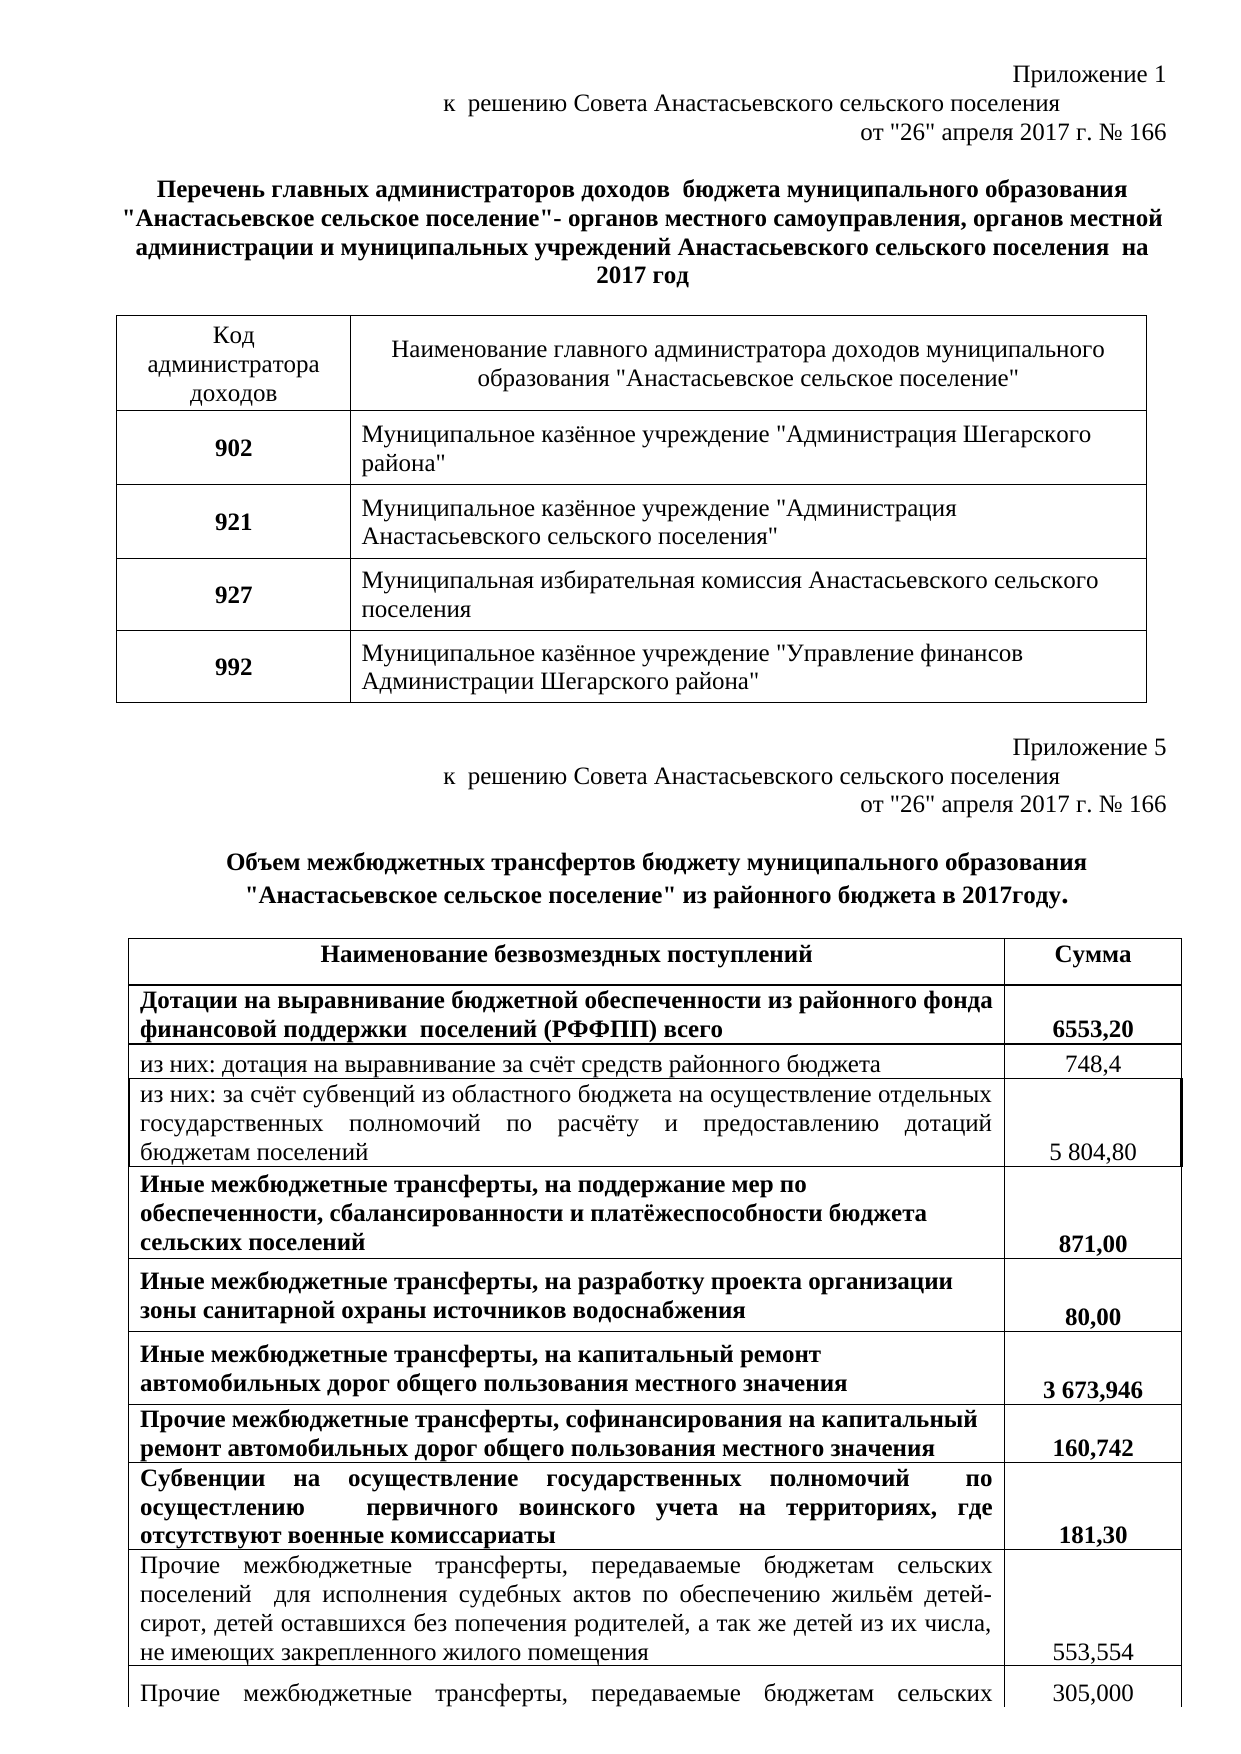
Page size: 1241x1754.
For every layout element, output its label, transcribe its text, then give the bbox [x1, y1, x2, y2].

table_header Наименование главного администратора доходов муниципального образования "Анастасьевское сельское поселение" [351, 316, 1146, 410]
table_header Код администратора доходов [117, 316, 350, 410]
text к решению Совета Анастасьевского сельского поселения от "26" апреля 2017 г. № 166 [118, 88, 1166, 145]
text к решению Совета Анастасьевского сельского поселения от "26" апреля 2017 г. № 166 [118, 761, 1166, 818]
table_cell Муниципальное казённое учреждение "Администрация Анастасьевского сельского поселения" [351, 485, 1146, 558]
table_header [117, 847, 1196, 1707]
table_cell Муниципальное казённое учреждение "Администрация Шегарского района" [351, 411, 1146, 484]
table_cell 921 [117, 485, 350, 558]
text Приложение 1 [118, 59, 1166, 88]
table_cell Муниципальная избирательная комиссия Анастасьевского сельского поселения [351, 559, 1146, 629]
table_cell 927 [117, 559, 350, 629]
table_cell Муниципальное казённое учреждение "Управление финансов Администрации Шегарского района" [351, 631, 1146, 702]
text Приложение 5 [118, 732, 1166, 761]
title Перечень главных администраторов доходов бюджета муниципального образования "Анастасьевское сельское поселение"- органов местного самоуправления, органов местной администрации и муниципальных учреждений Анастасьевского сельского поселения на 2017 год [118, 174, 1166, 289]
table_cell 992 [117, 631, 350, 702]
table_cell 902 [117, 411, 350, 484]
